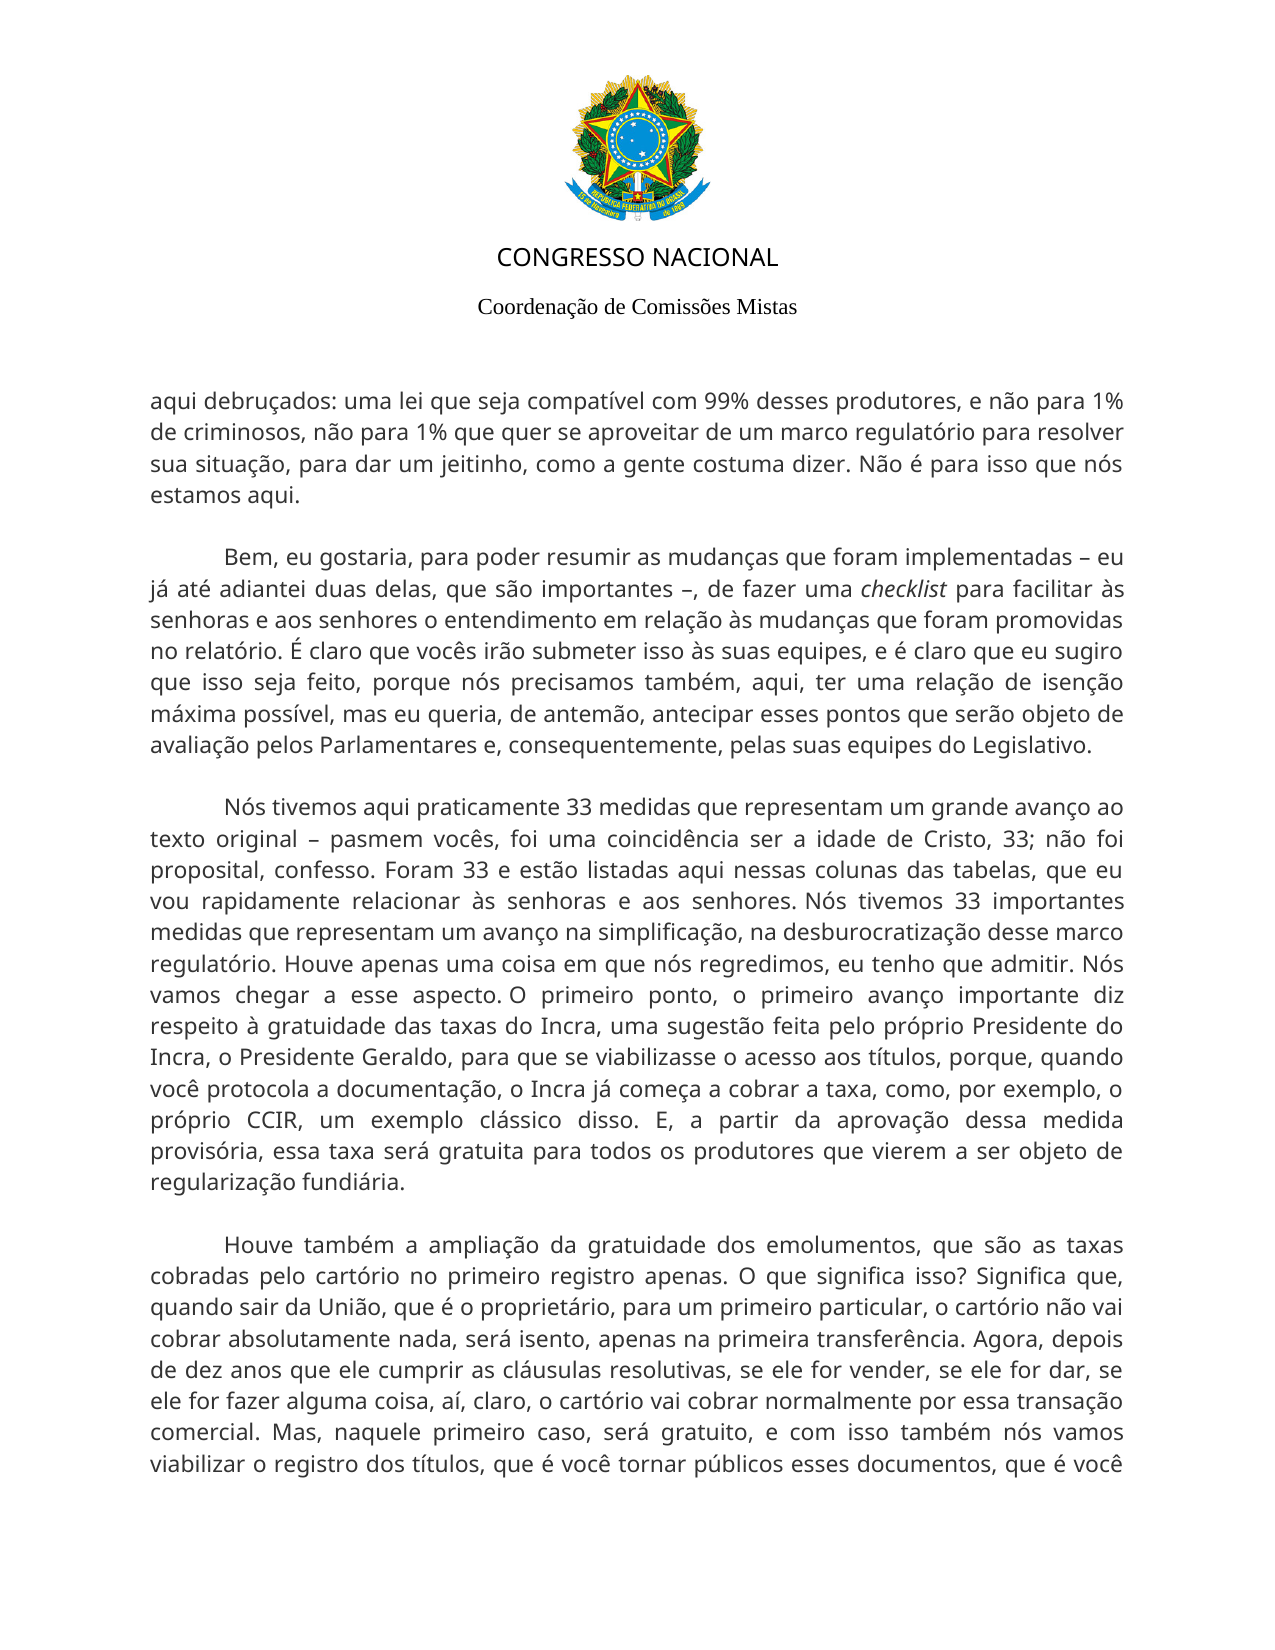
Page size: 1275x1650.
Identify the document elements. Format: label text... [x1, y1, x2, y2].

text Bem, eu gostaria, para poder resumir as mudanças que foram implementadas – eu já até adiantei duas delas, que são importantes –, de fazer uma checklist para facilitar às senhoras e aos senhores o entendimento em relação às mudanças que foram promovidas no relatório. É claro que vocês irão submeter isso às suas equipes, e é claro que eu sugiro que isso seja feito, porque nós precisamos também, aqui, ter uma relação de isenção máxima possível, mas eu queria, de antemão, antecipar esses pontos que serão objeto de avaliação pelos Parlamentares e, consequentemente, pelas suas equipes do Legislativo. [150, 541, 1125, 760]
picture [564, 75, 711, 221]
text Nós tivemos aqui praticamente 33 medidas que representam um grande avanço ao texto original – pasmem vocês, foi uma coincidência ser a idade de Cristo, 33; não foi proposital, confesso. Foram 33 e estão listadas aqui nessas colunas das tabelas, que eu vou rapidamente relacionar às senhoras e aos senhores. Nós tivemos 33 importantes medidas que representam um avanço na simplificação, na desburocratização desse marco regulatório. Houve apenas uma coisa em que nós regredimos, eu tenho que admitir. Nós vamos chegar a esse aspecto. O primeiro ponto, o primeiro avanço importante diz respeito à gratuidade das taxas do Incra, uma sugestão feita pelo próprio Presidente do Incra, o Presidente Geraldo, para que se viabilizasse o acesso aos títulos, porque, quando você protocola a documentação, o Incra já começa a cobrar a taxa, como, por exemplo, o próprio CCIR, um exemplo clássico disso. E, a partir da aprovação dessa medida provisória, essa taxa será gratuita para todos os produtores que vierem a ser objeto de regularização fundiária. [150, 791, 1125, 1197]
